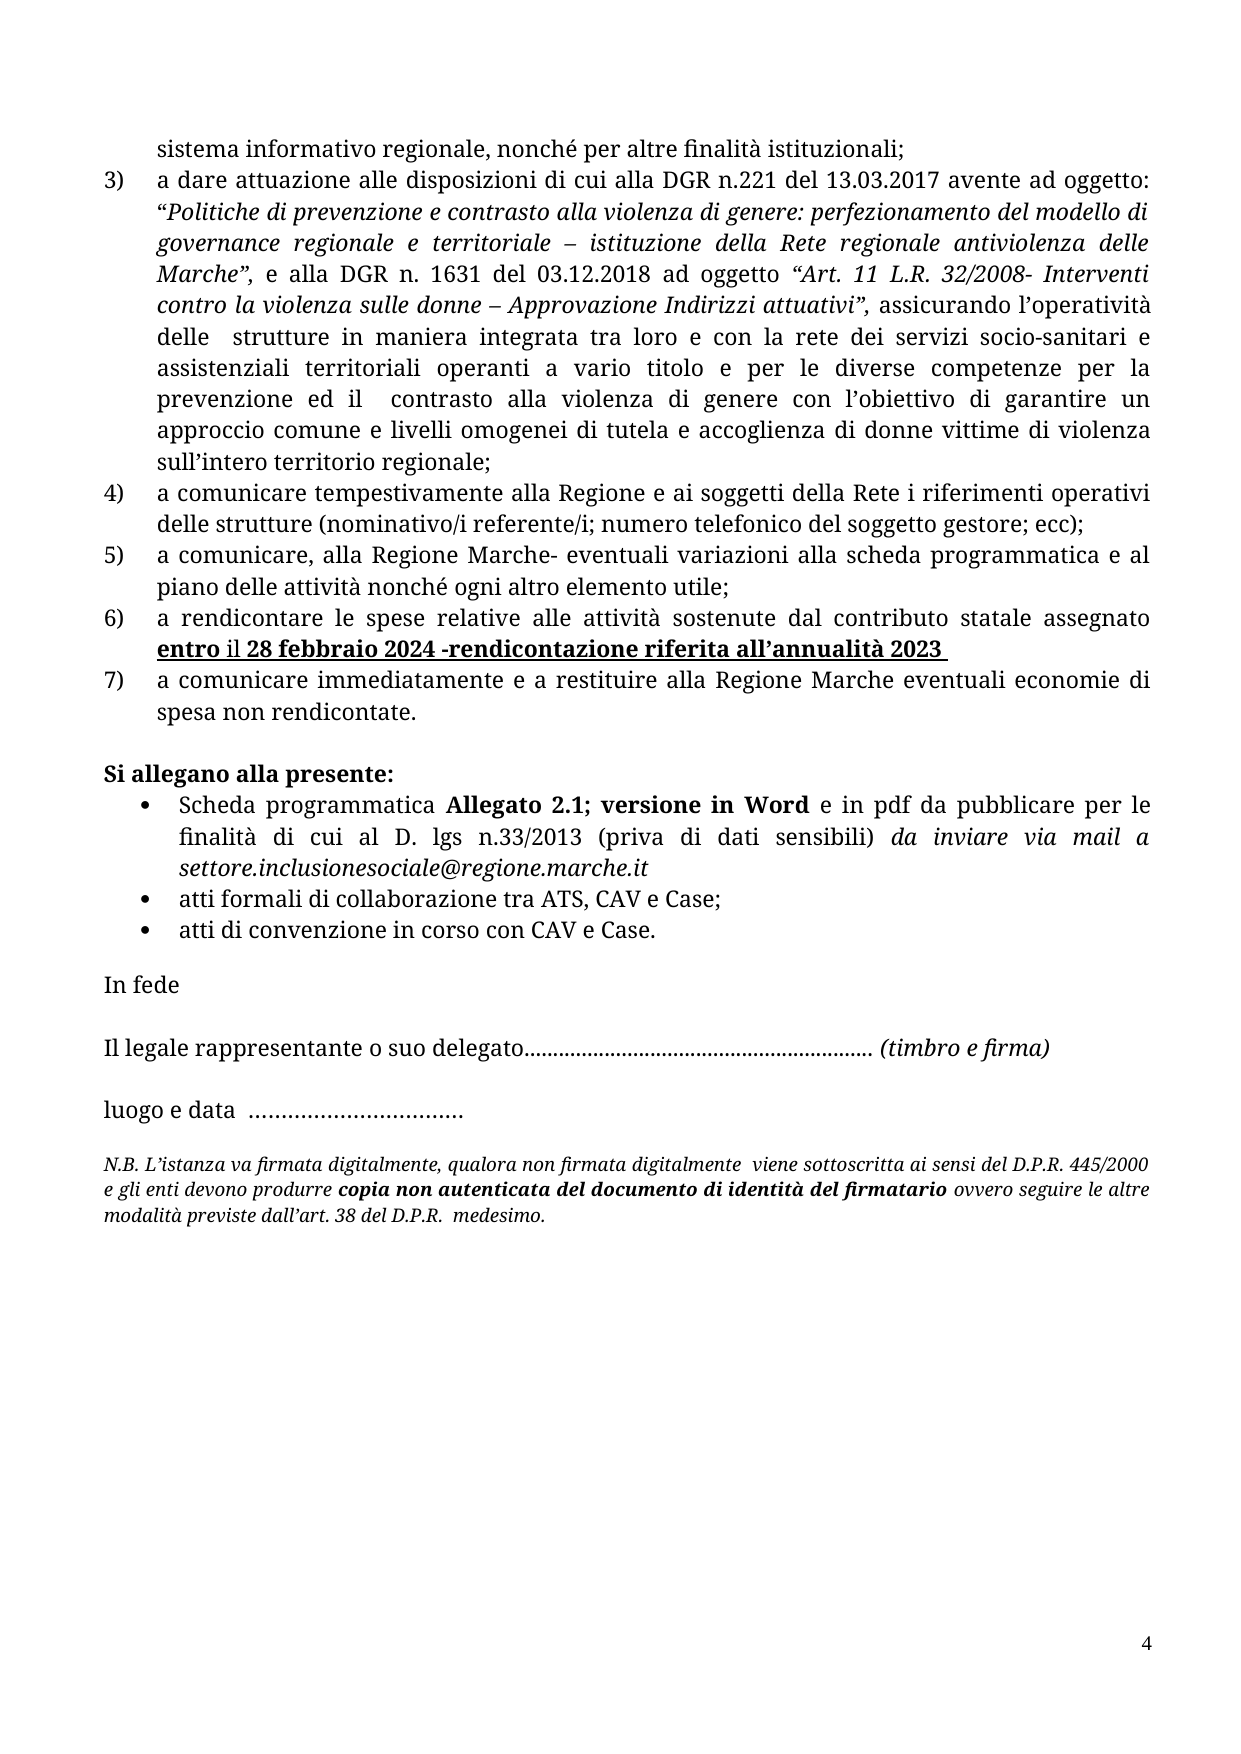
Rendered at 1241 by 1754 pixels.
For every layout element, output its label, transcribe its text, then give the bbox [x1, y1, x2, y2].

list a comunicare immediatamente e a restituire alla Regione Marche eventuali economie di spesa non rendicontate. [103, 664, 1152, 727]
list atti di convenzione in corso con CAV e Case. [141, 914, 1152, 945]
list a comunicare, alla Regione Marche- eventuali variazioni alla scheda programmatica e al piano delle attività nonché ogni altro elemento utile; [103, 539, 1152, 602]
text Si allegano alla presente: [103, 758, 1152, 789]
list a comunicare tempestivamente alla Regione e ai soggetti della Rete i riferimenti operativi delle strutture (nominativo/i referente/i; numero telefonico del soggetto gestore; ecc); [103, 477, 1152, 539]
list a dare attuazione alle disposizioni di cui alla DGR n.221 del 13.03.2017 avente ad oggetto: “Politiche di prevenzione e contrasto alla violenza di genere: perfezionamento del modello di governance regionale e territoriale – istituzione della Rete regionale antiviolenza delle Marche”, e alla DGR n. 1631 del 03.12.2018 ad oggetto “Art. 11 L.R. 32/2008- Interventi contro la violenza sulle donne – Approvazione Indirizzi attuativi”, assicurando l’operatività delle strutture in maniera integrata tra loro e con la rete dei servizi socio-sanitari e assistenziali territoriali operanti a vario titolo e per le diverse competenze per la prevenzione ed il contrasto alla violenza di genere con l’obiettivo di garantire un approccio comune e livelli omogenei di tutela e accoglienza di donne vittime di violenza sull’intero territorio regionale; [103, 164, 1152, 477]
text luogo e data …………………………… [103, 1094, 1152, 1126]
text Il legale rappresentante o suo delegato............................................................. (timbro e firma) [103, 1032, 1152, 1063]
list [103, 133, 1152, 164]
list Scheda programmatica Allegato 2.1; versione in Word e in pdf da pubblicare per le finalità di cui al D. lgs n.33/2013 (priva di dati sensibili) da inviare via mail a settore.inclusionesociale@regione.marche.it [141, 789, 1152, 883]
list atti formali di collaborazione tra ATS, CAV e Case; [141, 883, 1152, 914]
list a rendicontare le spese relative alle attività sostenute dal contributo statale assegnato entro il 28 febbraio 2024 -rendicontazione riferita all’annualità 2023 [103, 602, 1152, 664]
text In fede [103, 969, 1152, 1001]
text N.B. L’istanza va firmata digitalmente, qualora non firmata digitalmente viene sottoscritta ai sensi del D.P.R. 445/2000 e gli enti devono produrre copia non autenticata del documento di identità del firmatario ovvero seguire le altre modalità previste dall’art. 38 del D.P.R. medesimo. [103, 1151, 1152, 1228]
